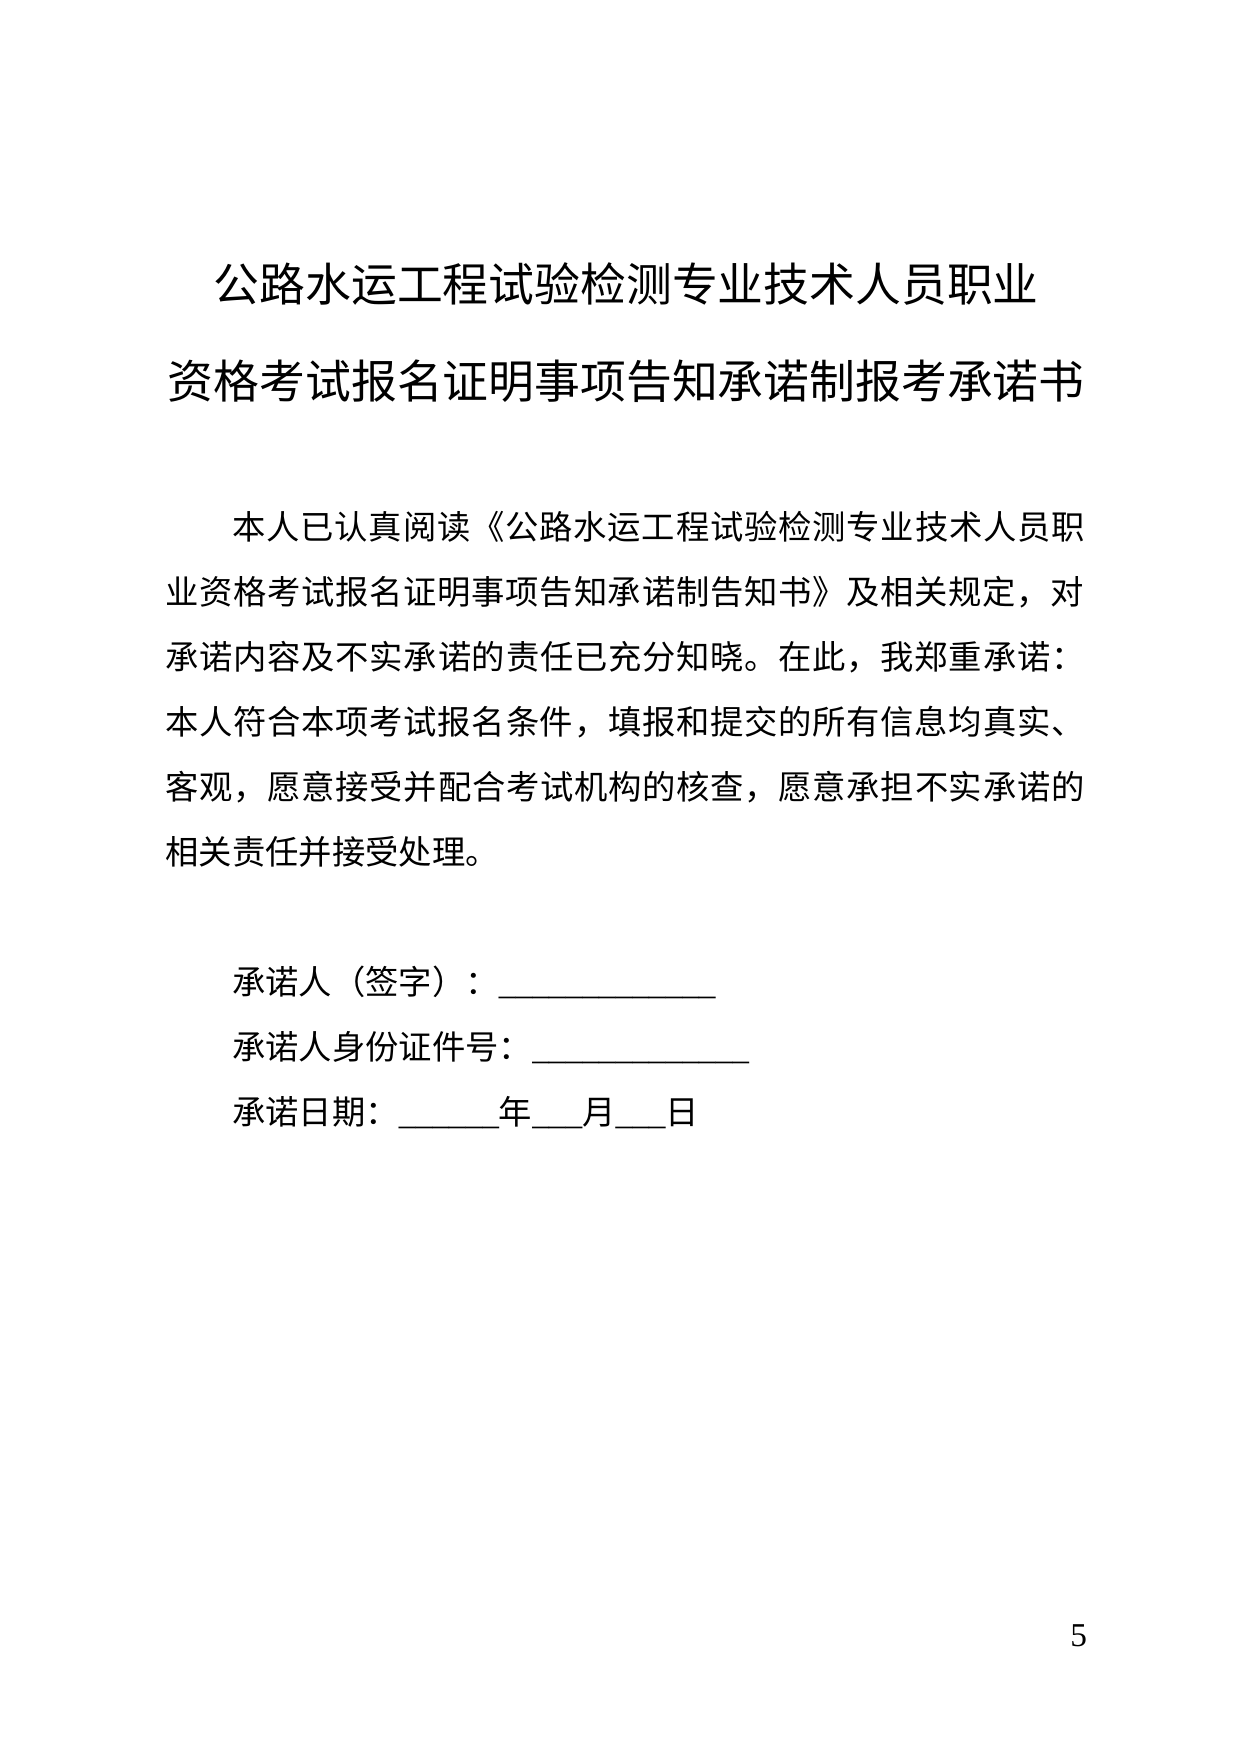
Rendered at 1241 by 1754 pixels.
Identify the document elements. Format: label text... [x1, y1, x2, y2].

text 承诺日期：______年___月___日 [165, 1078, 1087, 1143]
text 承诺人（签字）：_____________ [165, 948, 1087, 1013]
text 资格考试报名证明事项告知承诺制报考承诺书 [165, 330, 1087, 428]
text 公路水运工程试验检测专业技术人员职业 [165, 233, 1087, 330]
text 承诺人身份证件号：_____________ [165, 1013, 1087, 1078]
text 本人已认真阅读《公路水运工程试验检测专业技术人员职业资格考试报名证明事项告知承诺制告知书》及相关规定，对承诺内容及不实承诺的责任已充分知晓。在此，我郑重承诺：本人符合本项考试报名条件，填报和提交的所有信息均真实、客观，愿意接受并配合考试机构的核查，愿意承担不实承诺的相关责任并接受处理。 [165, 493, 1087, 883]
